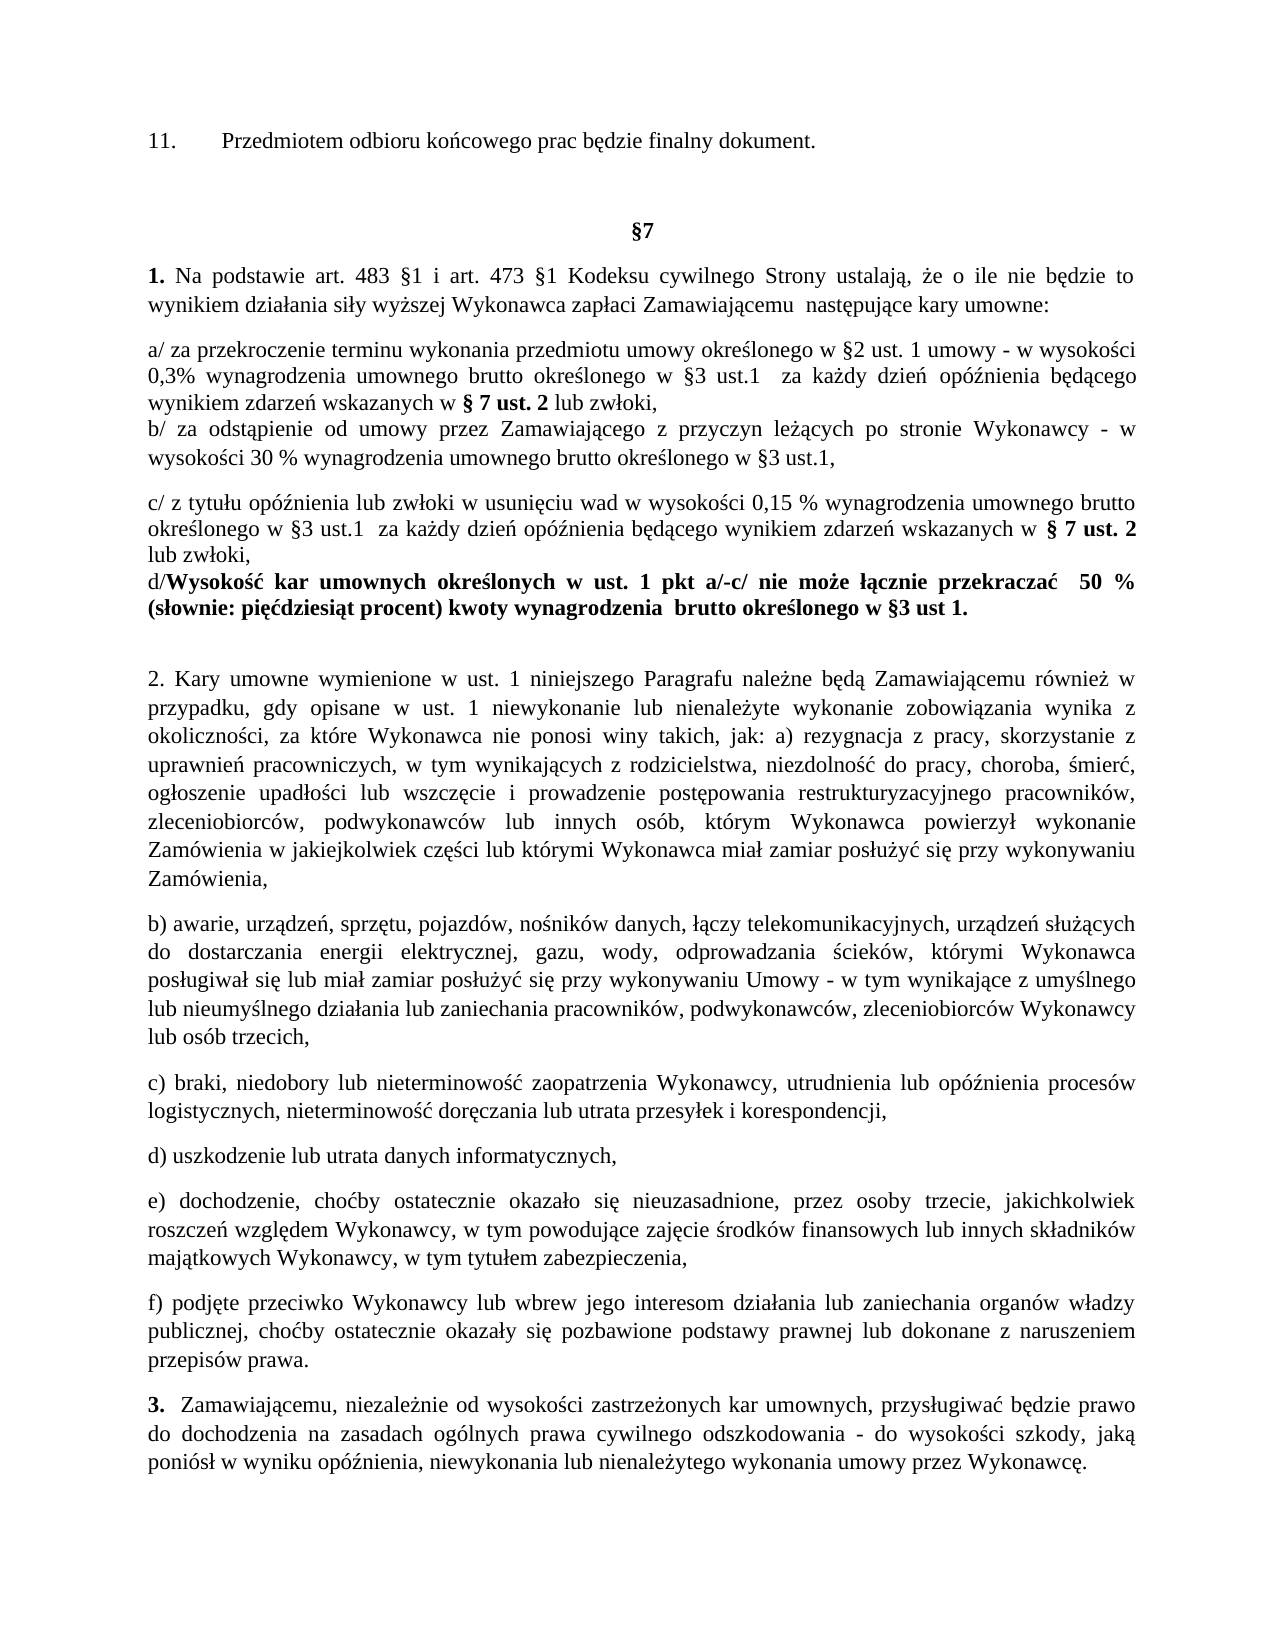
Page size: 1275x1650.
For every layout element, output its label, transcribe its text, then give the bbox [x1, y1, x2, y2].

text 2. Kary umowne wymienione w ust. 1 niniejszego Paragrafu należne będą Zamawiającemu również w przypadku, gdy opisane w ust. 1 niewykonanie lub nienależyte wykonanie zobowiązania wynika z okoliczności, za które Wykonawca nie ponosi winy takich, jak: a) rezygnacja z pracy, skorzystanie z uprawnień pracowniczych, w tym wynikających z rodzicielstwa, niezdolność do pracy, choroba, śmierć, ogłoszenie upadłości lub wszczęcie i prowadzenie postępowania restrukturyzacyjnego pracowników, zleceniobiorców, podwykonawców lub innych osób, którym Wykonawca powierzył wykonanie Zamówienia w jakiejkolwiek części lub którymi Wykonawca miał zamiar posłużyć się przy wykonywaniu Zamówienia, [148, 666, 1137, 891]
text d/Wysokość kar umownych określonych w ust. 1 pkt a/-c/ nie może łącznie przekraczać 50 % (słownie: pięćdziesiąt procent) kwoty wynagrodzenia brutto określonego w §3 ust 1. [148, 568, 1137, 620]
text 3. Zamawiającemu, niezależnie od wysokości zastrzeżonych kar umownych, przysługiwać będzie prawo do dochodzenia na zasadach ogólnych prawa cywilnego odszkodowania - do wysokości szkody, jaką poniósł w wyniku opóźnienia, niewykonania lub nienależytego wykonania umowy przez Wykonawcę. [148, 1391, 1137, 1474]
text e) dochodzenie, choćby ostatecznie okazało się nieuzasadnione, przez osoby trzecie, jakichkolwiek roszczeń względem Wykonawcy, w tym powodujące zajęcie środków finansowych lub innych składników majątkowych Wykonawcy, w tym tytułem zabezpieczenia, [148, 1187, 1137, 1270]
text §7 [148, 217, 1137, 244]
text b) awarie, urządzeń, sprzętu, pojazdów, nośników danych, łączy telekomunikacyjnych, urządzeń służących do dostarczania energii elektrycznej, gazu, wody, odprowadzania ścieków, którymi Wykonawca posługiwał się lub miał zamiar posłużyć się przy wykonywaniu Umowy - w tym wynikające z umyślnego lub nieumyślnego działania lub zaniechania pracowników, podwykonawców, zleceniobiorców Wykonawcy lub osób trzecich, [148, 910, 1137, 1050]
text 11. Przedmiotem odbioru końcowego prac będzie finalny dokument. [148, 127, 1137, 153]
text c) braki, niedobory lub nieterminowość zaopatrzenia Wykonawcy, utrudnienia lub opóźnienia procesów logistycznych, nieterminowość doręczania lub utrata przesyłek i korespondencji, [148, 1068, 1137, 1123]
text f) podjęte przeciwko Wykonawcy lub wbrew jego interesom działania lub zaniechania organów władzy publicznej, choćby ostatecznie okazały się pozbawione podstawy prawnej lub dokonane z naruszeniem przepisów prawa. [148, 1289, 1137, 1372]
text 1. Na podstawie art. 483 §1 i art. 473 §1 Kodeksu cywilnego Strony ustalają, że o ile nie będzie to wynikiem działania siły wyższej Wykonawca zapłaci Zamawiającemu następujące kary umowne: [148, 262, 1137, 317]
text d) uszkodzenie lub utrata danych informatycznych, [148, 1142, 1137, 1168]
text c/ z tytułu opóźnienia lub zwłoki w usunięciu wad w wysokości 0,15 % wynagrodzenia umownego brutto określonego w §3 ust.1 za każdy dzień opóźnienia będącego wynikiem zdarzeń wskazanych w § 7 ust. 2 lub zwłoki, [148, 489, 1137, 568]
text b/ za odstąpienie od umowy przez Zamawiającego z przyczyn leżących po stronie Wykonawcy - w wysokości 30 % wynagrodzenia umownego brutto określonego w §3 ust.1, [148, 415, 1137, 470]
text a/ za przekroczenie terminu wykonania przedmiotu umowy określonego w §2 ust. 1 umowy - w wysokości 0,3% wynagrodzenia umownego brutto określonego w §3 ust.1 za każdy dzień opóźnienia będącego wynikiem zdarzeń wskazanych w § 7 ust. 2 lub zwłoki, [148, 336, 1137, 415]
